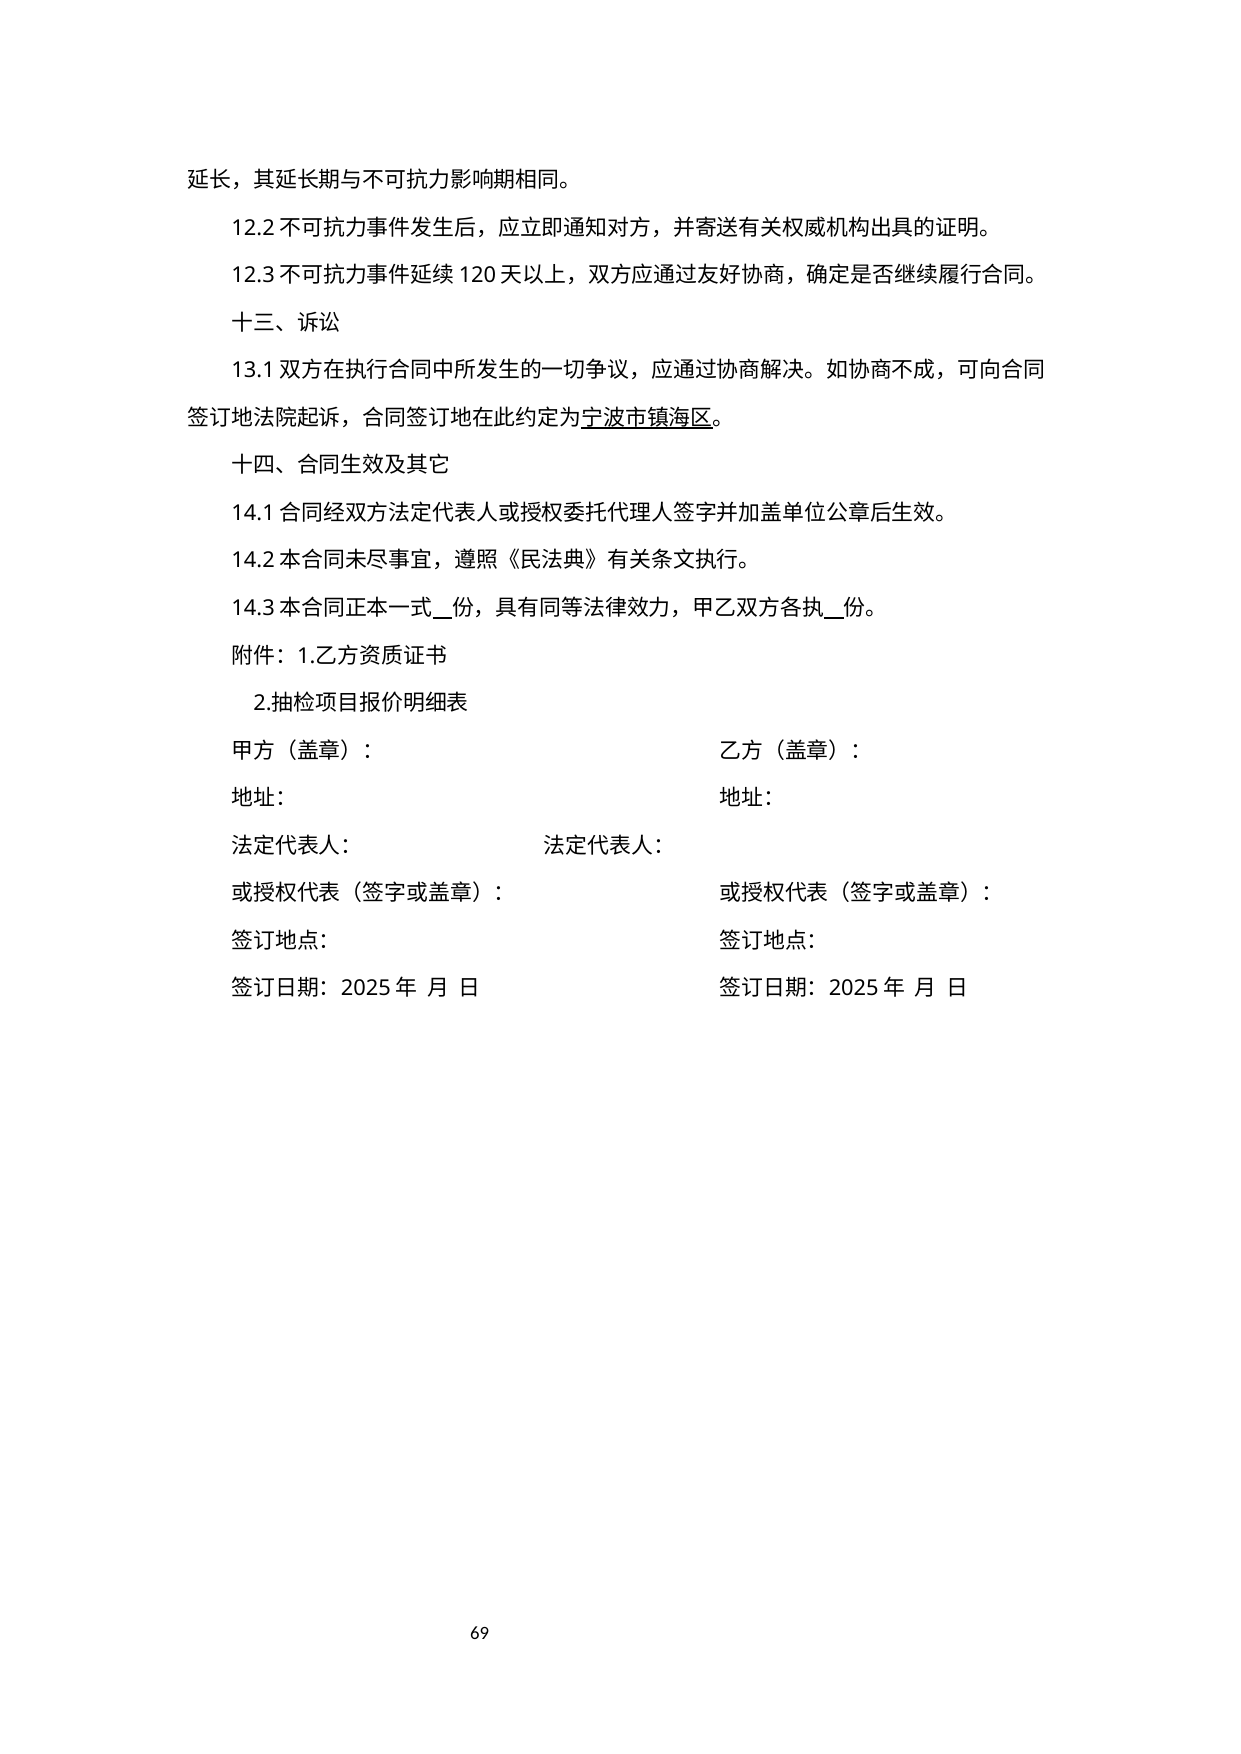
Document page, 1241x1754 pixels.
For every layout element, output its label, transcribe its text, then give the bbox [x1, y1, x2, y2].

text 14.1合同经双方法定代表人或授权委托代理人签字并加盖单位公章后生效。 [187, 495, 1053, 527]
text 12.2不可抗力事件发生后，应立即通知对方，并寄送有关权威机构出具的证明。 [187, 209, 1053, 241]
text 法定代表人： 法定代表人： [187, 828, 1053, 859]
text 地址： 地址： [187, 780, 1053, 812]
text 14.2本合同未尽事宜，遵照《民法典》有关条文执行。 [187, 542, 1053, 574]
text 或授权代表（签字或盖章）： 或授权代表（签字或盖章）： [187, 875, 1053, 907]
text 14.3本合同正本一式 份，具有同等法律效力，甲乙双方各执 份。 [187, 590, 1053, 622]
text 附件：1.乙方资质证书 [187, 638, 1053, 669]
text 13.1双方在执行合同中所发生的一切争议，应通过协商解决。如协商不成，可向合同签订地法院起诉，合同签订地在此约定为宁波市镇海区。 [187, 352, 1053, 431]
text 甲方（盖章）： 乙方（盖章）： [187, 733, 1053, 764]
text 签订地点： 签订地点： [187, 923, 1053, 954]
text 2.抽检项目报价明细表 [187, 685, 1053, 717]
text 12.3不可抗力事件延续120天以上，双方应通过友好协商，确定是否继续履行合同。 [187, 257, 1053, 289]
text 十三、诉讼 [187, 305, 1053, 336]
text 十四、合同生效及其它 [187, 447, 1053, 479]
text 签订日期：2025年 月 日 签订日期：2025年 月 日 [187, 970, 1053, 1002]
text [187, 162, 1053, 194]
